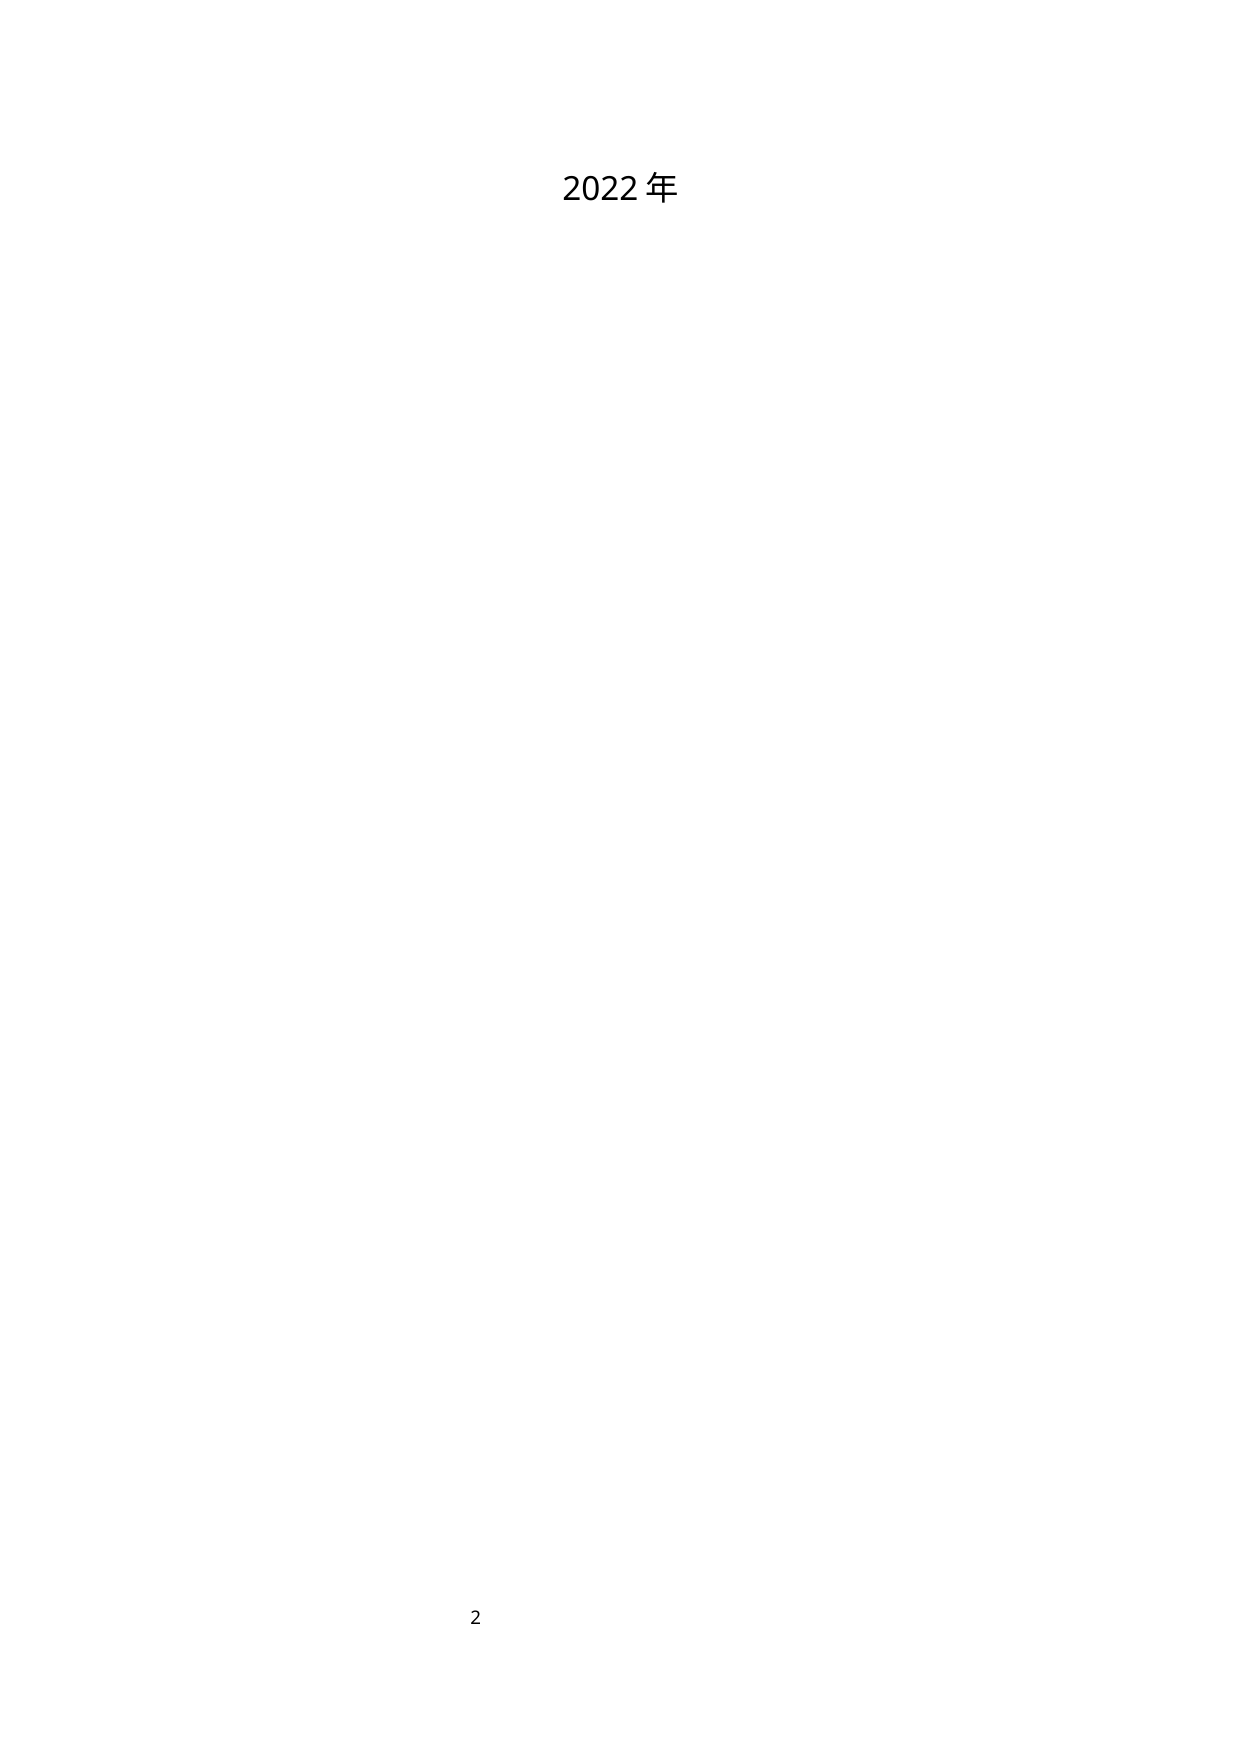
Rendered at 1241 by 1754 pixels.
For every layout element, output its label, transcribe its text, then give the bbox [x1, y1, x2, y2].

text 2022年 [187, 162, 1053, 210]
